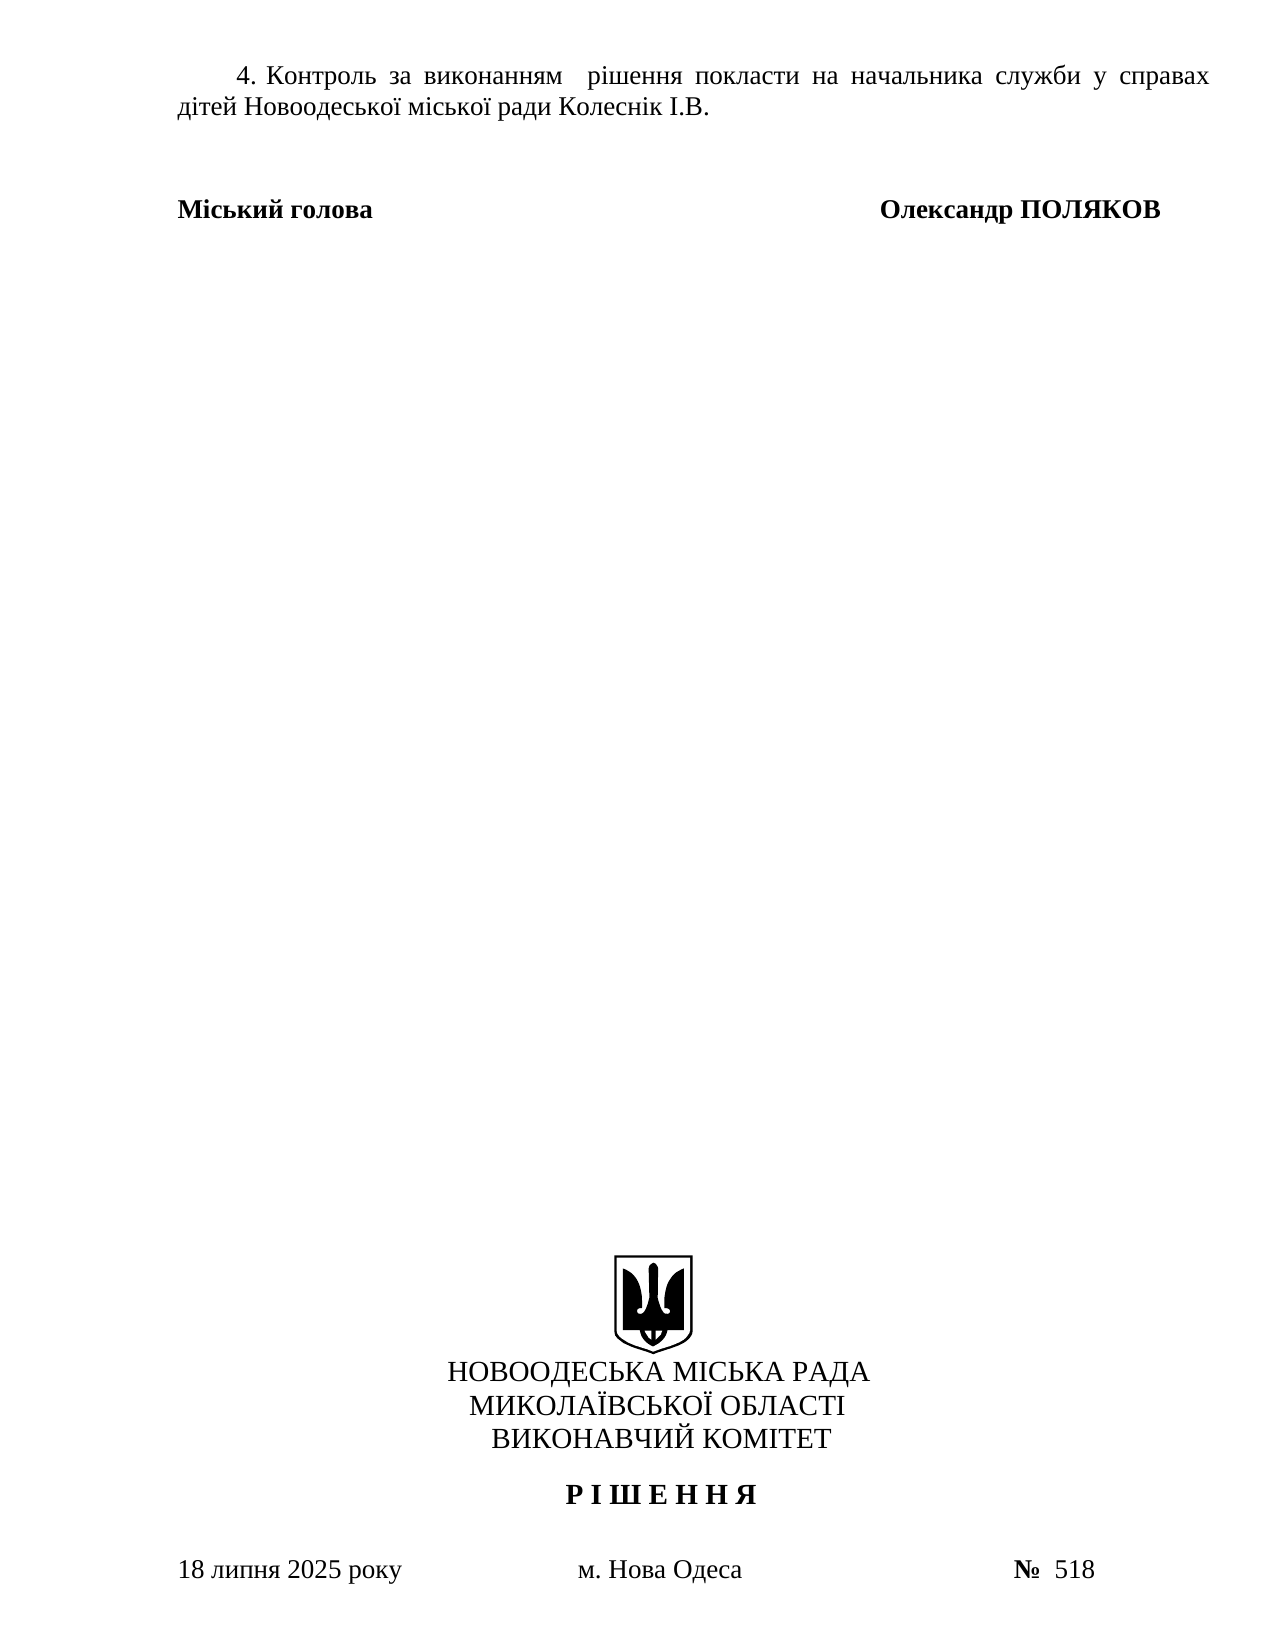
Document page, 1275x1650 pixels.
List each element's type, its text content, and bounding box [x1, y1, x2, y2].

text 18 липня 2025 року м. Нова Одеса № 518 [177, 1553, 1211, 1584]
text ВИКОНАВЧИЙ КОМІТЕТ [294, 1421, 1091, 1455]
text Міський голова Олександр ПОЛЯКОВ [177, 193, 1211, 224]
list Контроль за виконанням рішення покласти на начальника служби у справах дітей Новоодеської міської ради Колеснік І.В. [177, 59, 1211, 121]
text МИКОЛАЇВСЬКОЇ ОБЛАСТІ [177, 1388, 1211, 1421]
text Р І Ш Е Н Н Я [427, 1477, 958, 1511]
text НОВООДЕСЬКА МІСЬКА РАДА [177, 1354, 1211, 1388]
